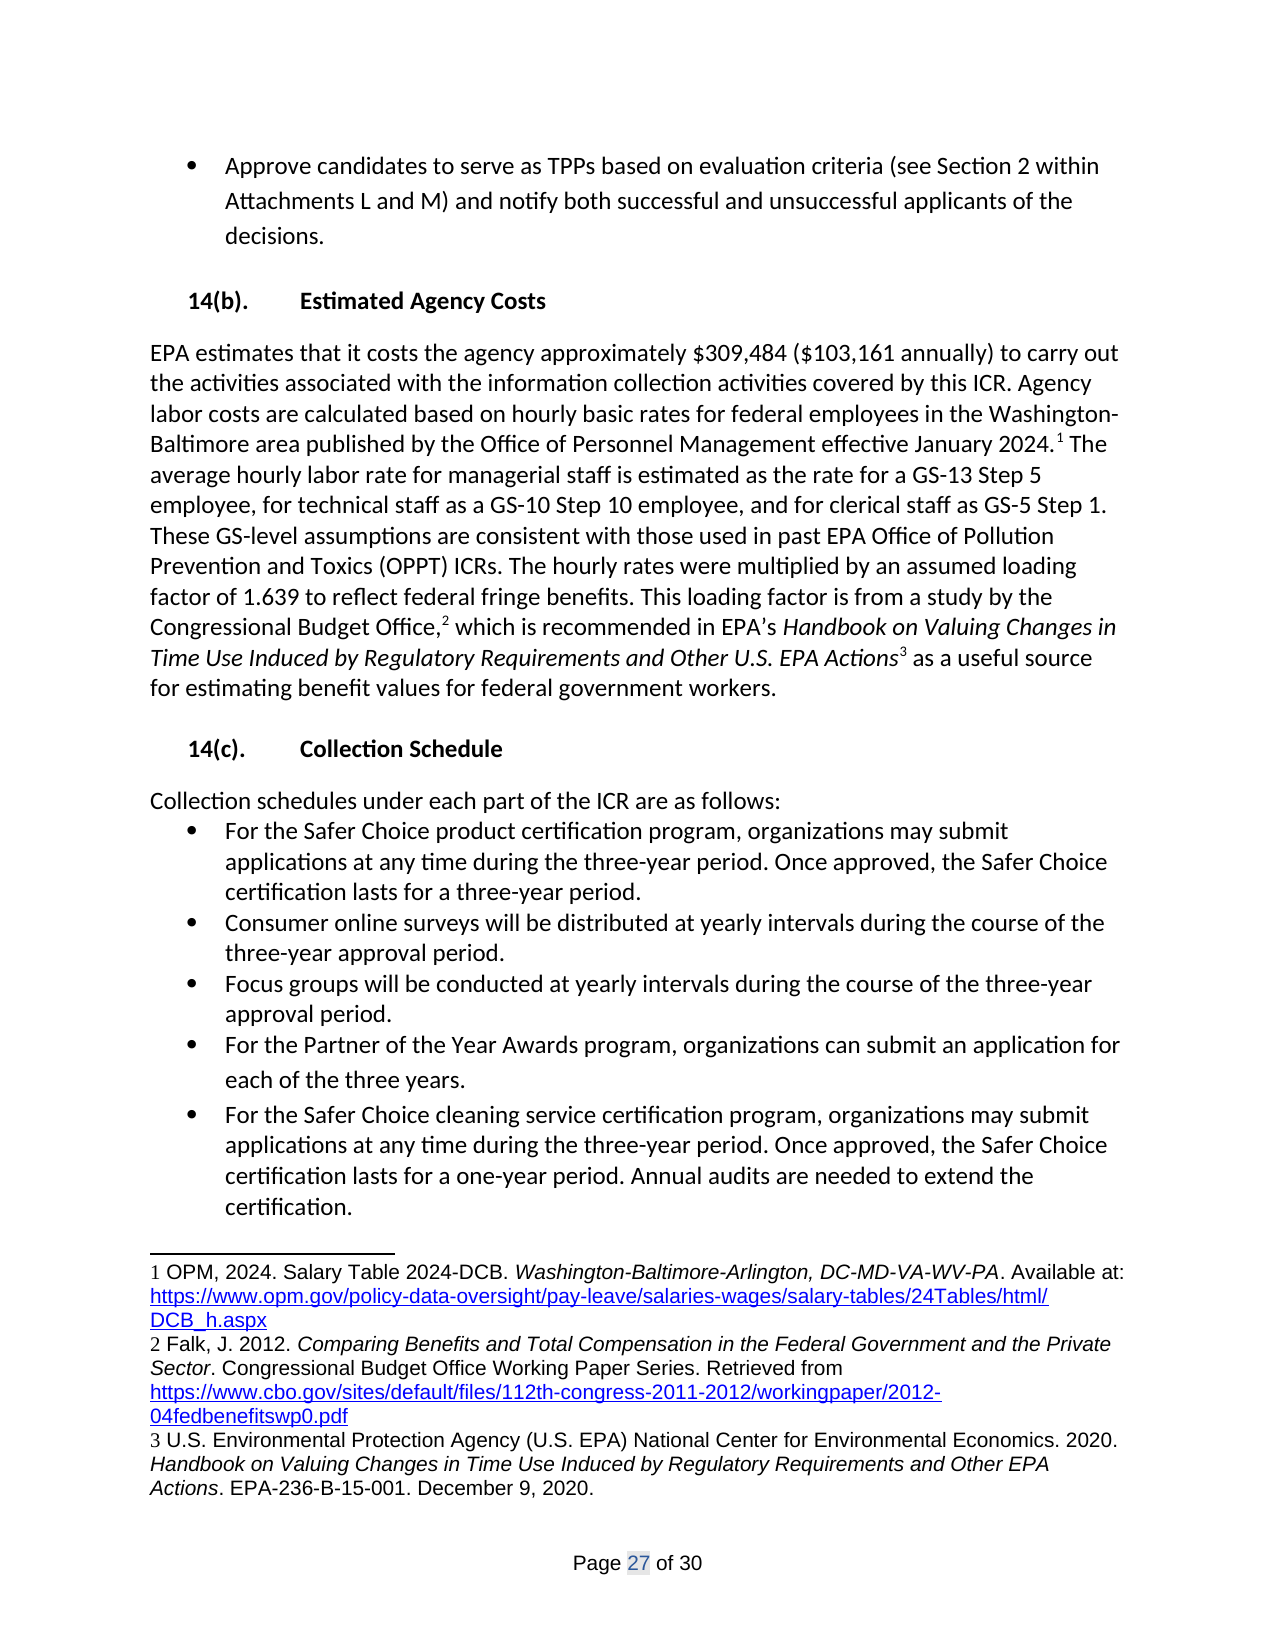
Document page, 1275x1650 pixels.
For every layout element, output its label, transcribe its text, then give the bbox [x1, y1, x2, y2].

list Consumer online surveys will be distributed at yearly intervals during the course of the three-year approval period. [187, 907, 1125, 968]
text Collection schedules under each part of the ICR are as follows: [150, 785, 1125, 816]
list For the Safer Choice product certification program, organizations may submit applications at any time during the three-year period. Once approved, the Safer Choice certification lasts for a three-year period. [187, 816, 1125, 907]
subtitle 14(b). Estimated Agency Costs [187, 286, 1125, 316]
text EPA estimates that it costs the agency approximately $309,484 ($103,161 annually) to carry out the activities associated with the information collection activities covered by this ICR. Agency labor costs are calculated based on hourly basic rates for federal employees in the Washington-Baltimore area published by the Office of Personnel Management effective January 2024. The average hourly labor rate for managerial staff is estimated as the rate for a GS-13 Step 5 employee, for technical staff as a GS-10 Step 10 employee, and for clerical staff as GS-5 Step 1. These GS-level assumptions are consistent with those used in past EPA Office of Pollution Prevention and Toxics (OPPT) ICRs. The hourly rates were multiplied by an assumed loading factor of 1.639 to reflect federal fringe benefits. This loading factor is from a study by the Congressional Budget Office, which is recommended in EPA’s Handbook on Valuing Changes in Time Use Induced by Regulatory Requirements and Other U.S. EPA Actions as a useful source for estimating benefit values for federal government workers. [150, 337, 1125, 703]
list For the Safer Choice cleaning service certification program, organizations may submit applications at any time during the three-year period. Once approved, the Safer Choice certification lasts for a one-year period. Annual audits are needed to extend the certification. [187, 1099, 1125, 1221]
list Approve candidates to serve as TPPs based on evaluation criteria (see Section 2 within Attachments L and M) and notify both successful and unsuccessful applicants of the decisions. [187, 150, 1125, 251]
list Focus groups will be conducted at yearly intervals during the course of the three-year approval period. [187, 968, 1125, 1029]
list For the Partner of the Year Awards program, organizations can submit an application for each of the three years. [187, 1029, 1125, 1095]
subtitle 14(c). Collection Schedule [187, 734, 1125, 764]
